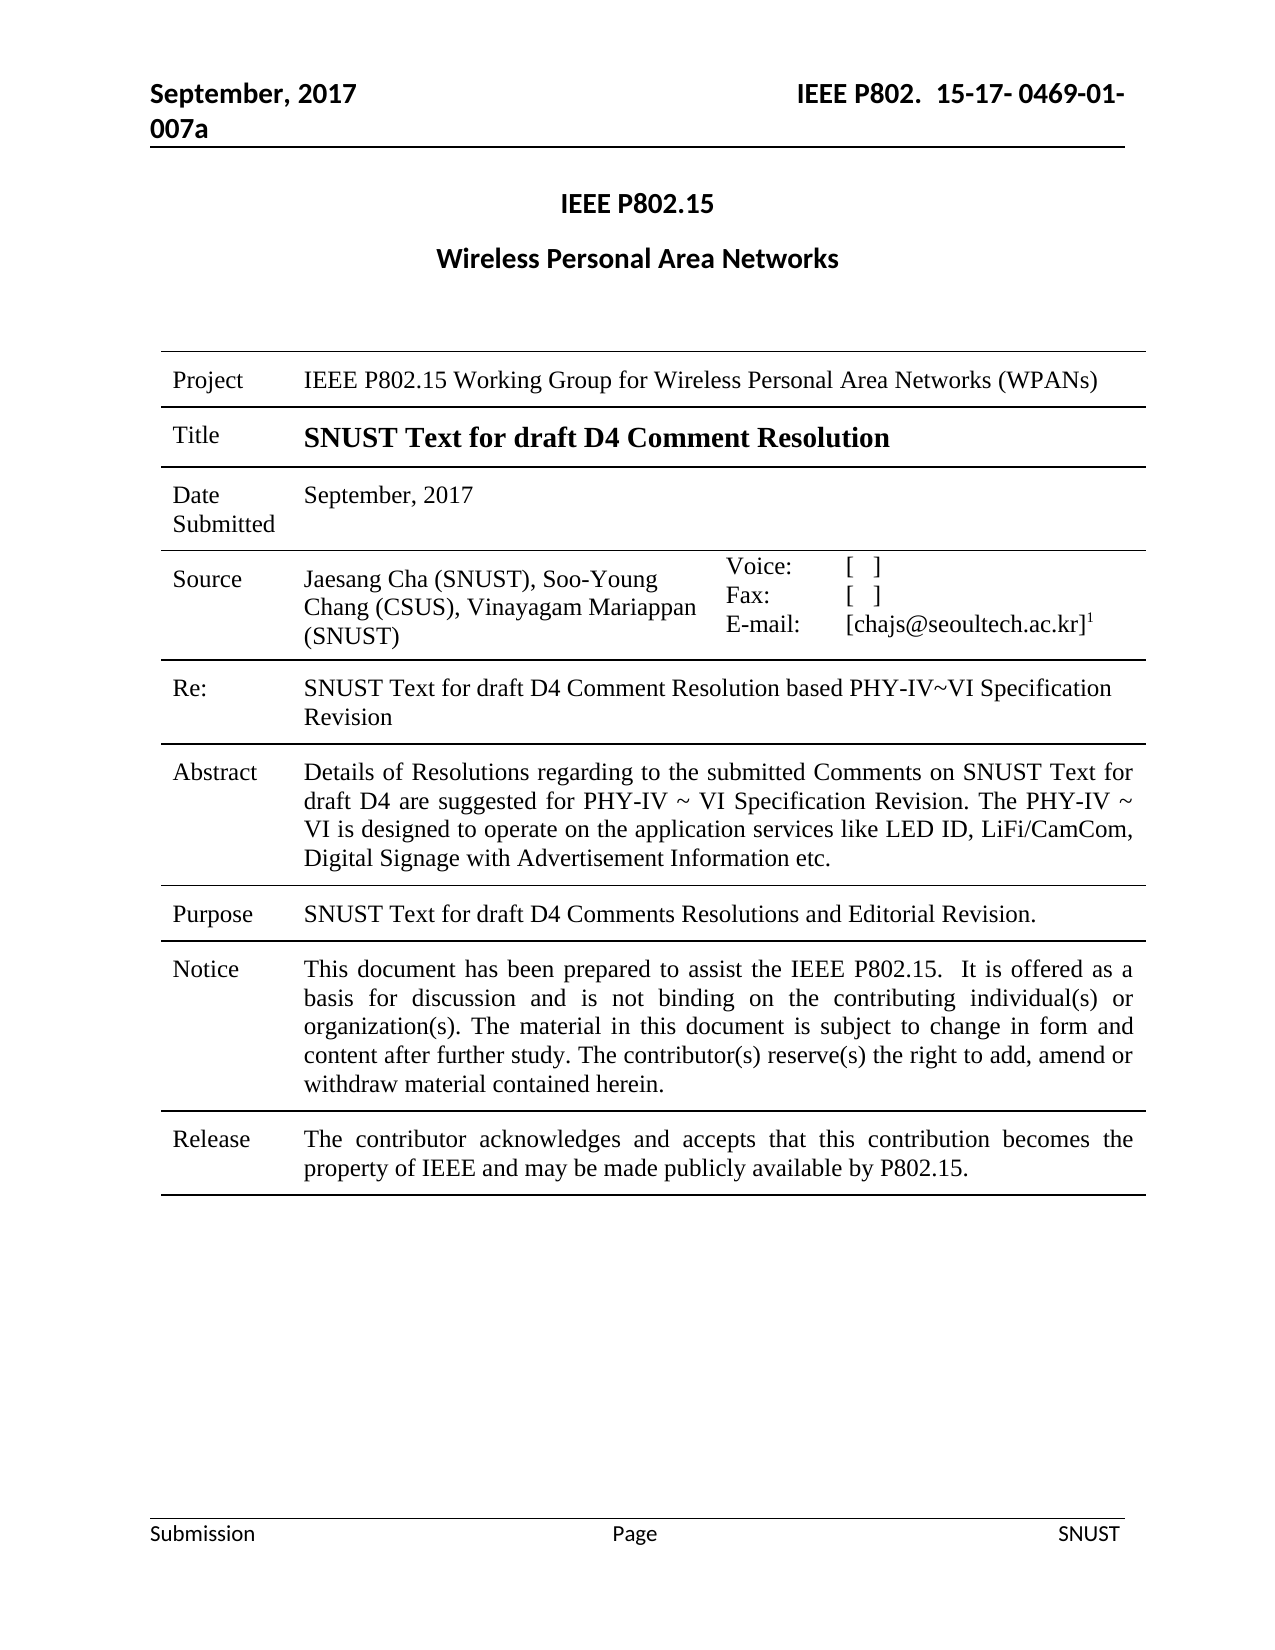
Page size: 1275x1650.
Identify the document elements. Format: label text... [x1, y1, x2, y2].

table_cell SNUST Text for draft D4 Comment Resolution [293, 408, 1146, 466]
table_cell Jaesang Cha (SNUST), Soo-Young Chang (CSUS), Vinayagam Mariappan (SNUST) [293, 551, 714, 659]
table_cell SNUST Text for draft D4 Comment Resolution based PHY-IV~VI Specification Revision [293, 661, 1146, 743]
table_cell Release [161, 1112, 292, 1194]
table_cell Date Submitted [161, 468, 292, 550]
text IEEE P802.15 [150, 185, 1125, 221]
table_cell Source [161, 551, 292, 659]
table_header Project [161, 352, 292, 406]
table_cell Voice: [ ] Fax: [ ] E-mail: [chajs@seoultech.ac.kr]1 [714, 551, 1146, 659]
table_cell Re: [161, 661, 292, 743]
table_cell The contributor acknowledges and accepts that this contribution becomes the property of IEEE and may be made publicly available by P802.15. [293, 1112, 1146, 1194]
table_cell Title [161, 408, 292, 466]
table_cell Notice [161, 942, 292, 1110]
text Wireless Personal Area Networks [150, 240, 1125, 276]
table_cell September, 2017 [293, 468, 1146, 550]
table_cell Abstract [161, 745, 292, 884]
table_cell SNUST Text for draft D4 Comments Resolutions and Editorial Revision. [293, 886, 1146, 940]
table_cell This document has been prepared to assist the IEEE P802.15. It is offered as a basis for discussion and is not binding on the contributing individual(s) or organization(s). The material in this document is subject to change in form and content after further study. The contributor(s) reserve(s) the right to add, amend or withdraw material contained herein. [293, 942, 1146, 1110]
table_header IEEE P802.15 Working Group for Wireless Personal Area Networks (WPANs) [293, 352, 1146, 406]
table_cell Purpose [161, 886, 292, 940]
table_cell Details of Resolutions regarding to the submitted Comments on SNUST Text for draft D4 are suggested for PHY-IV ~ VI Specification Revision. The PHY-IV ~ VI is designed to operate on the application services like LED ID, LiFi/CamCom, Digital Signage with Advertisement Information etc. [293, 745, 1146, 884]
